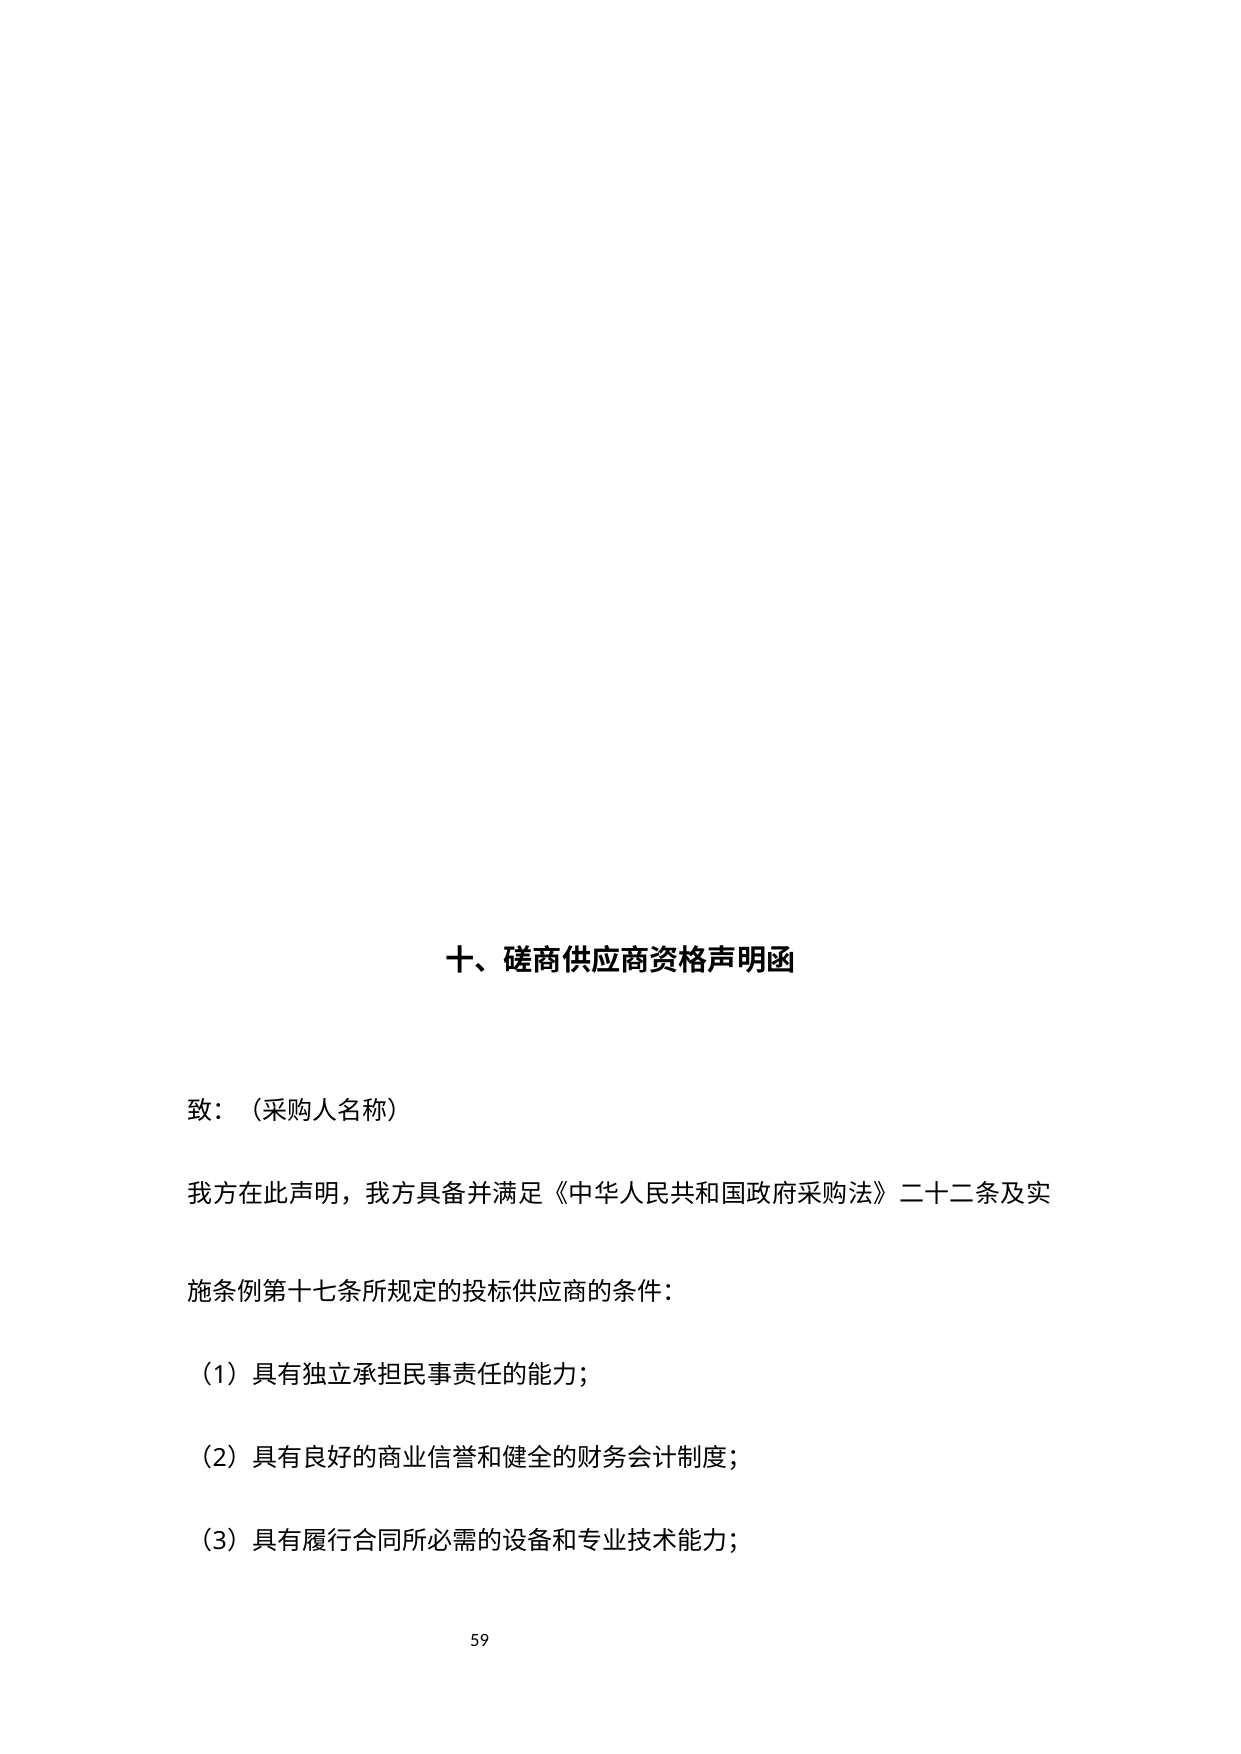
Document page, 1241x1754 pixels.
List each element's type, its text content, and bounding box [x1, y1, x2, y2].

text （1）具有独立承担民事责任的能力； [187, 1340, 1053, 1405]
text （3）具有履行合同所必需的设备和专业技术能力； [187, 1506, 1053, 1571]
text 我方在此声明，我方具备并满足《中华人民共和国政府采购法》二十二条及实施条例第十七条所规定的投标供应商的条件： [187, 1159, 1053, 1322]
text 十、磋商供应商资格声明函 [187, 925, 1053, 990]
text （2）具有良好的商业信誉和健全的财务会计制度； [187, 1423, 1053, 1488]
text 致：（采购人名称） [187, 1076, 1053, 1141]
